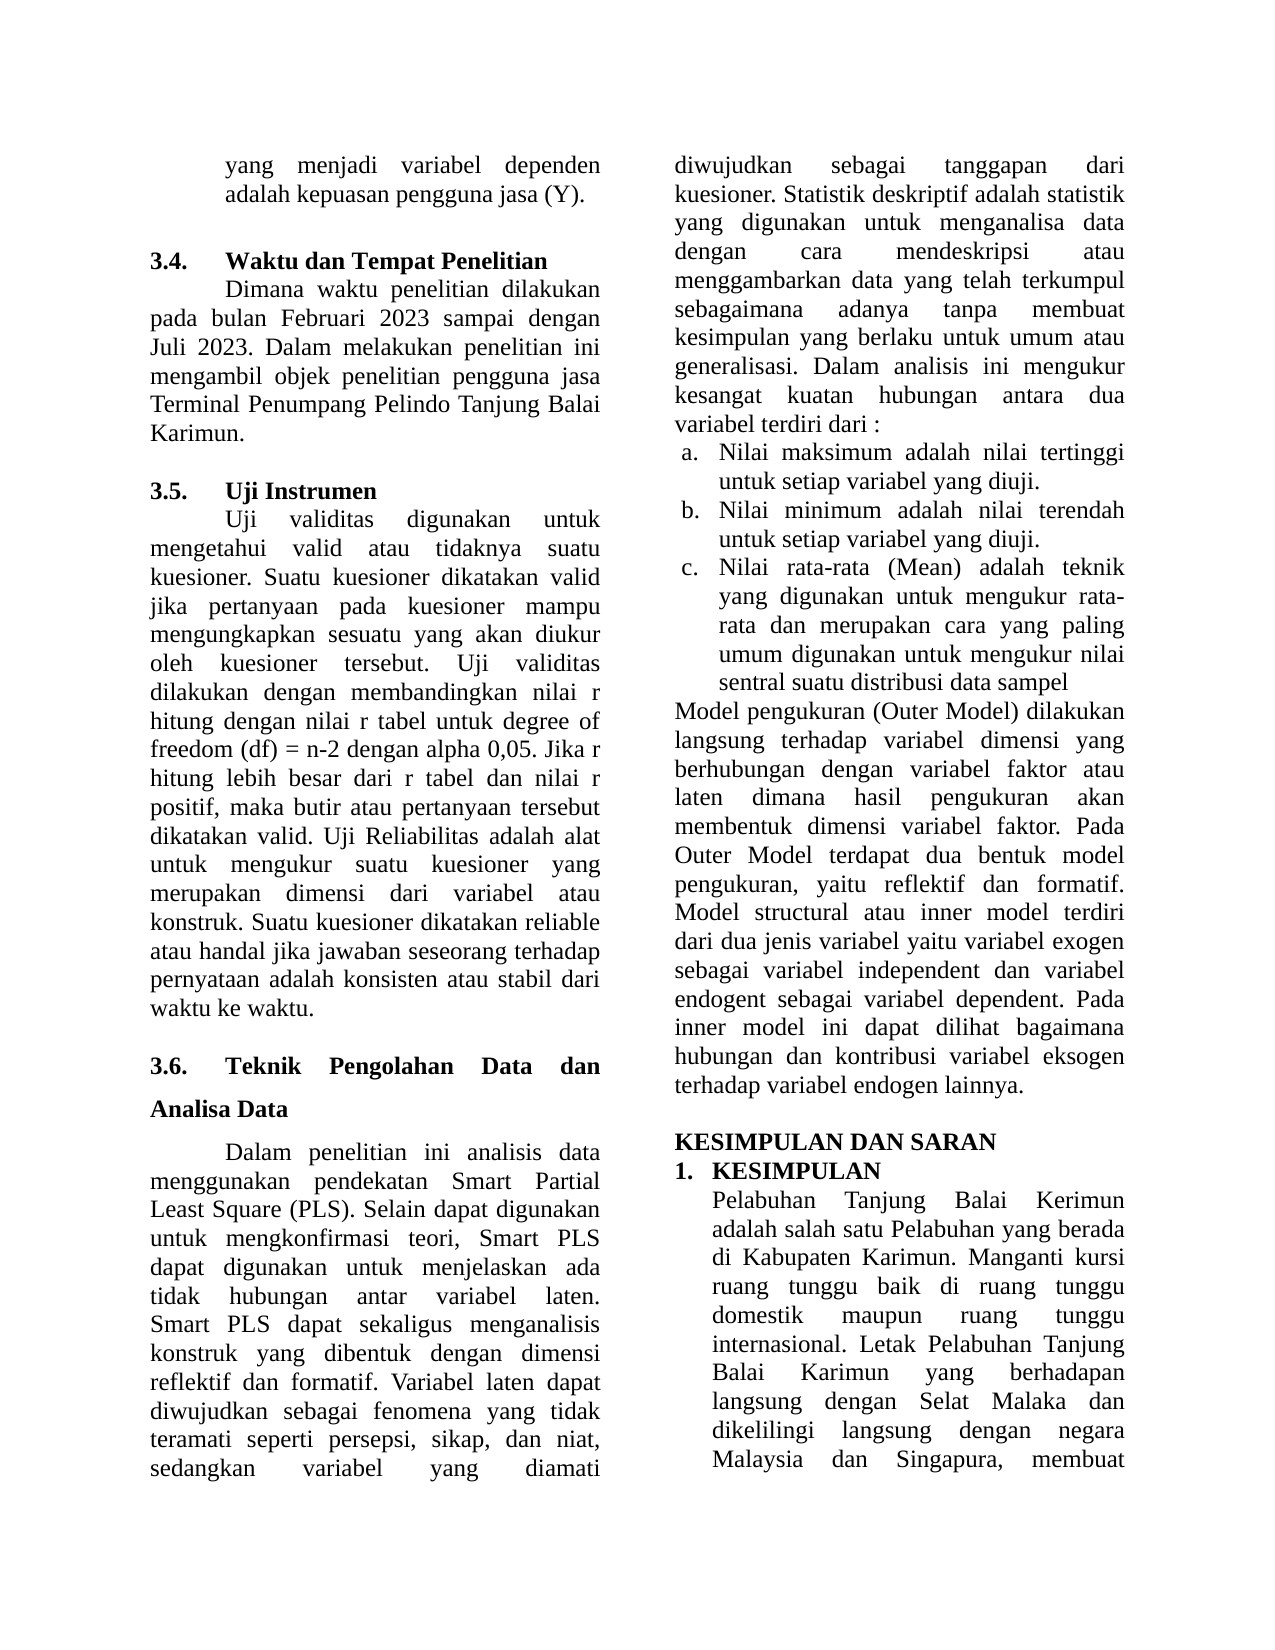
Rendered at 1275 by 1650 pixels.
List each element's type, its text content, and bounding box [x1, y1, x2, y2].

text 3.4. Waktu dan Tempat Penelitian [150, 246, 601, 274]
text Model pengukuran (Outer Model) dilakukan langsung terhadap variabel dimensi yang berhubungan dengan variabel faktor atau laten dimana hasil pengukuran akan membentuk dimensi variabel faktor. Pada Outer Model terdapat dua bentuk model pengukuran, yaitu reflektif dan formatif. Model structural atau inner model terdiri dari dua jenis variabel yaitu variabel exogen sebagai variabel independent dan variabel endogent sebagai variabel dependent. Pada inner model ini dapat dilihat bagaimana hubungan dan kontribusi variabel eksogen terhadap variabel endogen lainnya. [674, 696, 1125, 1099]
text Dalam penelitian ini analisis data menggunakan pendekatan Smart Partial Least Square (PLS). Selain dapat digunakan untuk mengkonfirmasi teori, Smart PLS dapat digunakan untuk menjelaskan ada tidak hubungan antar variabel laten. Smart PLS dapat sekaligus menganalisis konstruk yang dibentuk dengan dimensi reflektif dan formatif. Variabel laten dapat diwujudkan sebagai fenomena yang tidak teramati seperti persepsi, sikap, dan niat, sedangkan variabel yang diamati diwujudkan sebagai tanggapan dari kuesioner. Statistik deskriptif adalah statistik yang digunakan untuk menganalisa data dengan cara mendeskripsi atau menggambarkan data yang telah terkumpul sebagaimana adanya tanpa membuat kesimpulan yang berlaku untuk umum atau generalisasi. Dalam analisis ini mengukur kesangat kuatan hubungan antara dua variabel terdiri dari : [150, 1137, 601, 1482]
text Dimana waktu penelitian dilakukan pada bulan Februari 2023 sampai dengan Juli 2023. Dalam melakukan penelitian ini mengambil objek penelitian pengguna jasa Terminal Penumpang Pelindo Tanjung Balai Karimun. [150, 274, 601, 447]
text 3.6. Teknik Pengolahan Data dan Analisa Data [150, 1051, 601, 1123]
list Nilai minimum adalah nilai terendah untuk setiap variabel yang diuji. [681, 495, 1125, 552]
text Uji validitas digunakan untuk mengetahui valid atau tidaknya suatu kuesioner. Suatu kuesioner dikatakan valid jika pertanyaan pada kuesioner mampu mengungkapkan sesuatu yang akan diukur oleh kuesioner tersebut. Uji validitas dilakukan dengan membandingkan nilai r hitung dengan nilai r tabel untuk degree of freedom (df) = n-2 dengan alpha 0,05. Jika r hitung lebih besar dari r tabel dan nilai r positif, maka butir atau pertanyaan tersebut dikatakan valid. Uji Reliabilitas adalah alat untuk mengukur suatu kuesioner yang merupakan dimensi dari variabel atau konstruk. Suatu kuesioner dikatakan reliable atau handal jika jawaban seseorang terhadap pernyataan adalah konsisten atau stabil dari waktu ke waktu. [150, 504, 601, 1022]
text Dalam penelitian ini analisis data menggunakan pendekatan Smart Partial Least Square (PLS). Selain dapat digunakan untuk mengkonfirmasi teori, Smart PLS dapat digunakan untuk menjelaskan ada tidak hubungan antar variabel laten. Smart PLS dapat sekaligus menganalisis konstruk yang dibentuk dengan dimensi reflektif dan formatif. Variabel laten dapat diwujudkan sebagai fenomena yang tidak teramati seperti persepsi, sikap, dan niat, sedangkan variabel yang diamati diwujudkan sebagai tanggapan dari kuesioner. Statistik deskriptif adalah statistik yang digunakan untuk menganalisa data dengan cara mendeskripsi atau menggambarkan data yang telah terkumpul sebagaimana adanya tanpa membuat kesimpulan yang berlaku untuk umum atau generalisasi. Dalam analisis ini mengukur kesangat kuatan hubungan antara dua variabel terdiri dari : [674, 150, 1125, 437]
text 3.5. Uji Instrumen [150, 476, 601, 504]
list KESIMPULAN [674, 1156, 1125, 1185]
text KESIMPULAN DAN SARAN [674, 1127, 1125, 1156]
list Nilai maksimum adalah nilai tertinggi untuk setiap variabel yang diuji. [681, 437, 1125, 495]
list Nilai rata-rata (Mean) adalah teknik yang digunakan untuk mengukur rata-rata dan merupakan cara yang paling umum digunakan untuk mengukur nilai sentral suatu distribusi data sampel [681, 552, 1125, 696]
